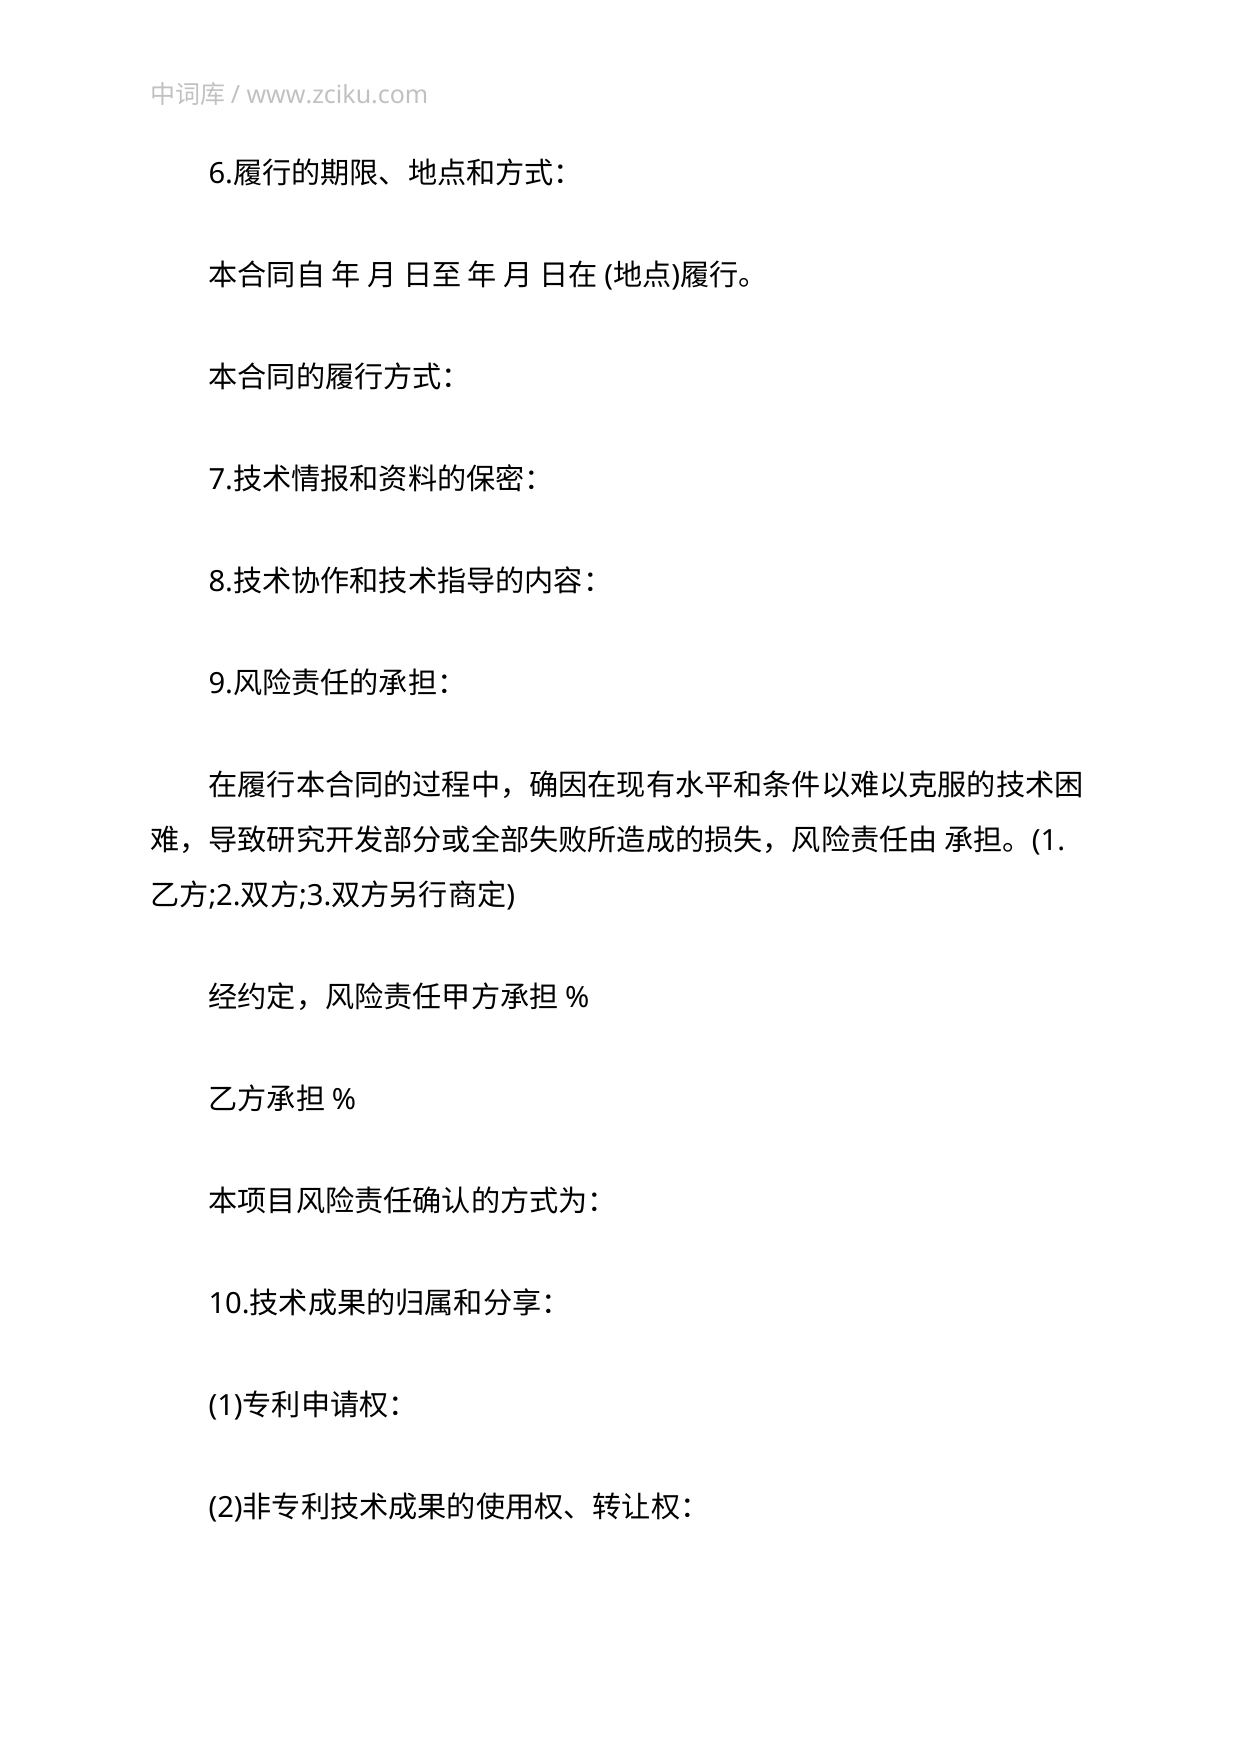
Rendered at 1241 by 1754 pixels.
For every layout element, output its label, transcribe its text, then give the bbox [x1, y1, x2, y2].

text 7.技术情报和资料的保密： [150, 456, 1090, 498]
text 本合同的履行方式： [150, 354, 1090, 396]
text (1)专利申请权： [150, 1381, 1090, 1424]
text 本项目风险责任确认的方式为： [150, 1177, 1090, 1220]
text 乙方承担 % [150, 1076, 1090, 1118]
text 9.风险责任的承担： [150, 660, 1090, 702]
text (2)非专利技术成果的使用权、转让权： [150, 1483, 1090, 1526]
text 本合同自 年 月 日至 年 月 日在 (地点)履行。 [150, 252, 1090, 294]
text 在履行本合同的过程中，确因在现有水平和条件以难以克服的技术困难，导致研究开发部分或全部失败所造成的损失，风险责任由 承担。(1.乙方;2.双方;3.双方另行商定) [150, 762, 1090, 914]
text 8.技术协作和技术指导的内容： [150, 558, 1090, 600]
text 6.履行的期限、地点和方式： [150, 150, 1090, 192]
text 10.技术成果的归属和分享： [150, 1279, 1090, 1322]
text 经约定，风险责任甲方承担 % [150, 973, 1090, 1016]
